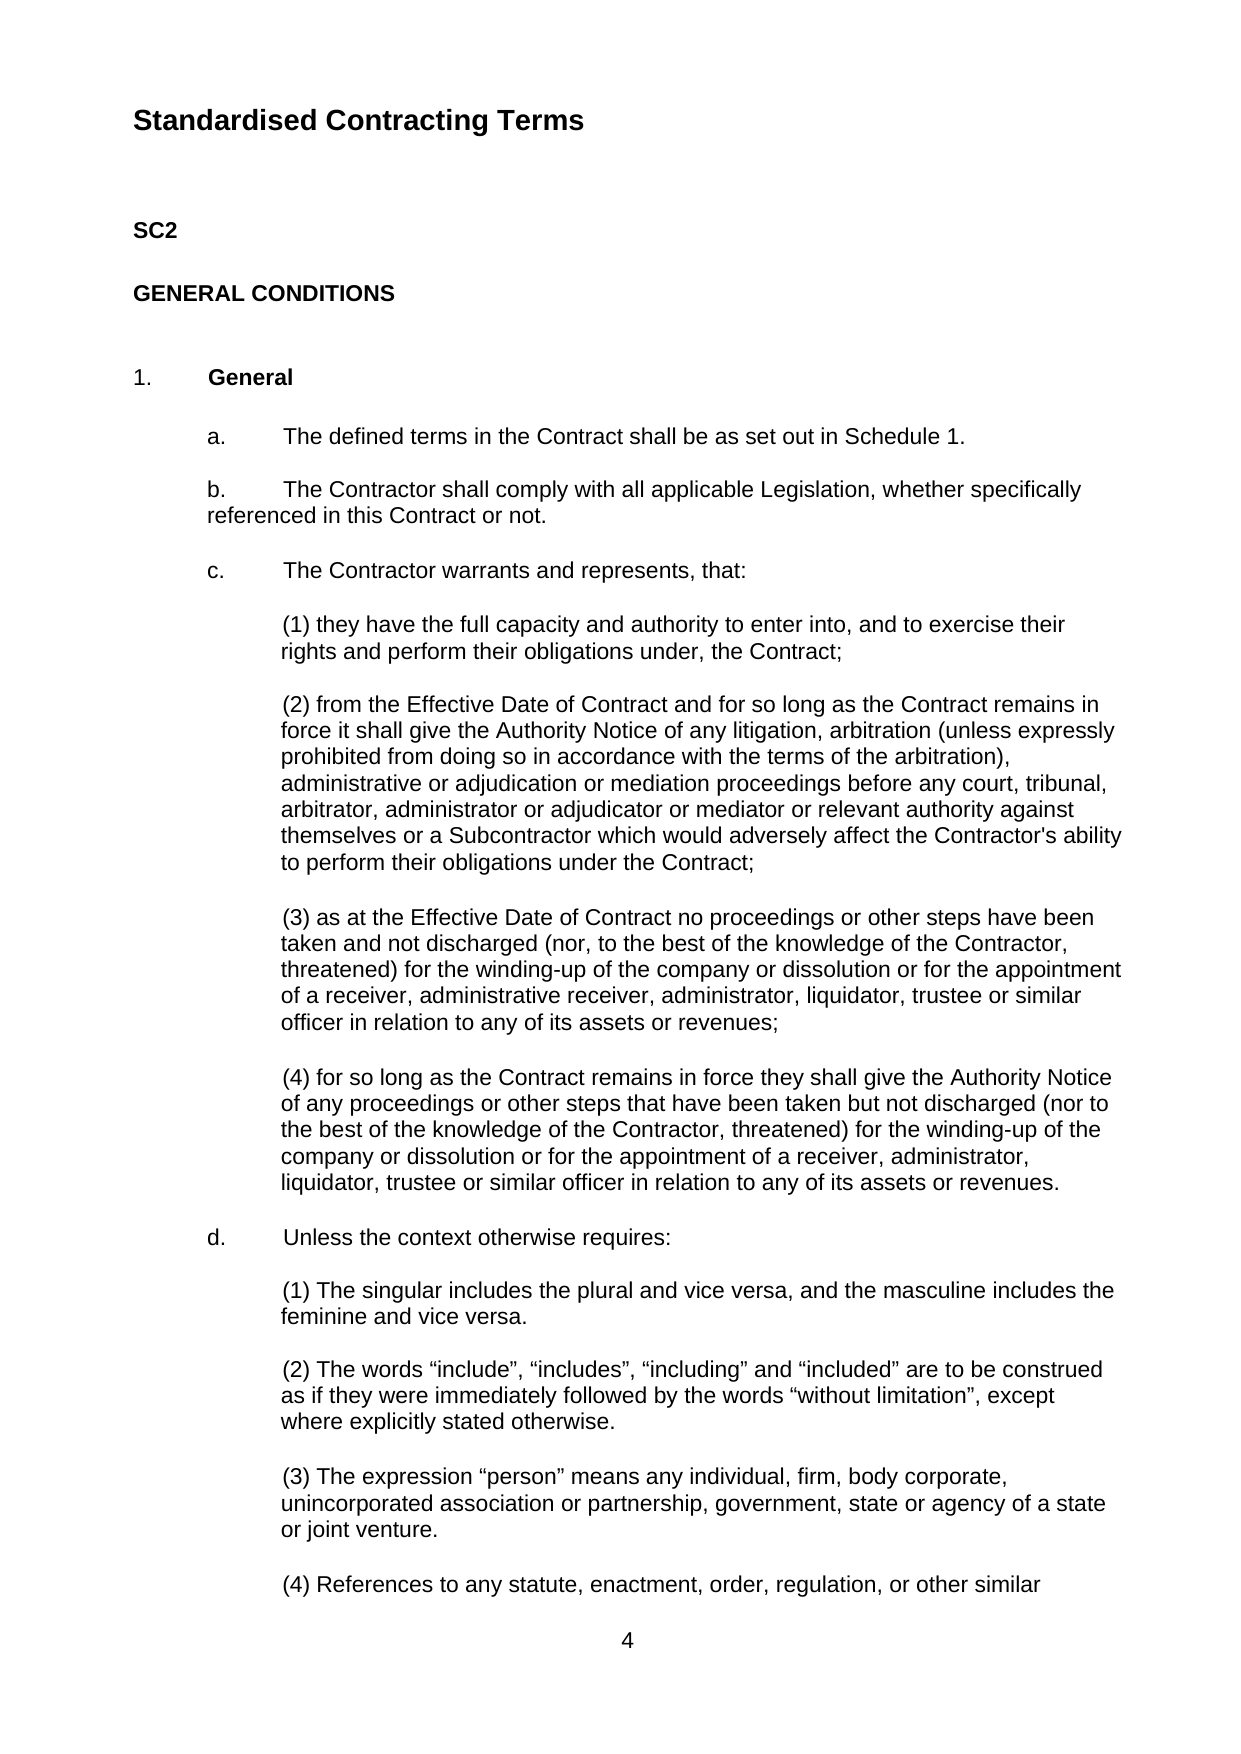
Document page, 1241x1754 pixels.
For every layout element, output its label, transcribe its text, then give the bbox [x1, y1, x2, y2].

text SC2 [133, 217, 1110, 243]
list The singular includes the plural and vice versa, and the masculine includes the feminine and vice versa. [281, 1277, 1122, 1329]
list for so long as the Contract remains in force they shall give the Authority Notice of any proceedings or other steps that have been taken but not discharged (nor to the best of the knowledge of the Contractor, threatened) for the winding-up of the company or dissolution or for the appointment of a receiver, administrator, liquidator, trustee or similar officer in relation to any of its assets or revenues. [281, 1064, 1122, 1195]
list from the Effective Date of Contract and for so long as the Contract remains in force it shall give the Authority Notice of any litigation, arbitration (unless expressly prohibited from doing so in accordance with the terms of the arbitration), administrative or adjudication or mediation proceedings before any court, tribunal, arbitrator, administrator or adjudicator or mediator or relevant authority against themselves or a Subcontractor which would adversely affect the Contractor's ability to perform their obligations under the Contract; [281, 691, 1122, 875]
list The words “include”, “includes”, “including” and “included” are to be construed as if they were immediately followed by the words “without limitation”, except where explicitly stated otherwise. [281, 1356, 1122, 1435]
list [281, 1571, 1122, 1597]
list as at the Effective Date of Contract no proceedings or other steps have been taken and not discharged (nor, to the best of the knowledge of the Contractor, threatened) for the winding-up of the company or dissolution or for the appointment of a receiver, administrative receiver, administrator, liquidator, trustee or similar officer in relation to any of its assets or revenues; [281, 903, 1122, 1035]
text Standardised Contracting Terms [133, 103, 1110, 137]
list The Contractor warrants and represents, that: [207, 557, 1122, 583]
list Unless the context otherwise requires: [207, 1224, 1122, 1250]
list The Contractor shall comply with all applicable Legislation, whether specifically referenced in this Contract or not. [207, 476, 1122, 528]
list they have the full capacity and authority to enter into, and to exercise their rights and perform their obligations under, the Contract; [281, 611, 1122, 664]
text GENERAL CONDITIONS [133, 280, 1122, 306]
list The expression “person” means any individual, firm, body corporate, unincorporated association or partnership, government, state or agency of a state or joint venture. [281, 1463, 1122, 1542]
subtitle General [133, 364, 1122, 390]
list The defined terms in the Contract shall be as set out in Schedule 1. [207, 423, 1122, 449]
